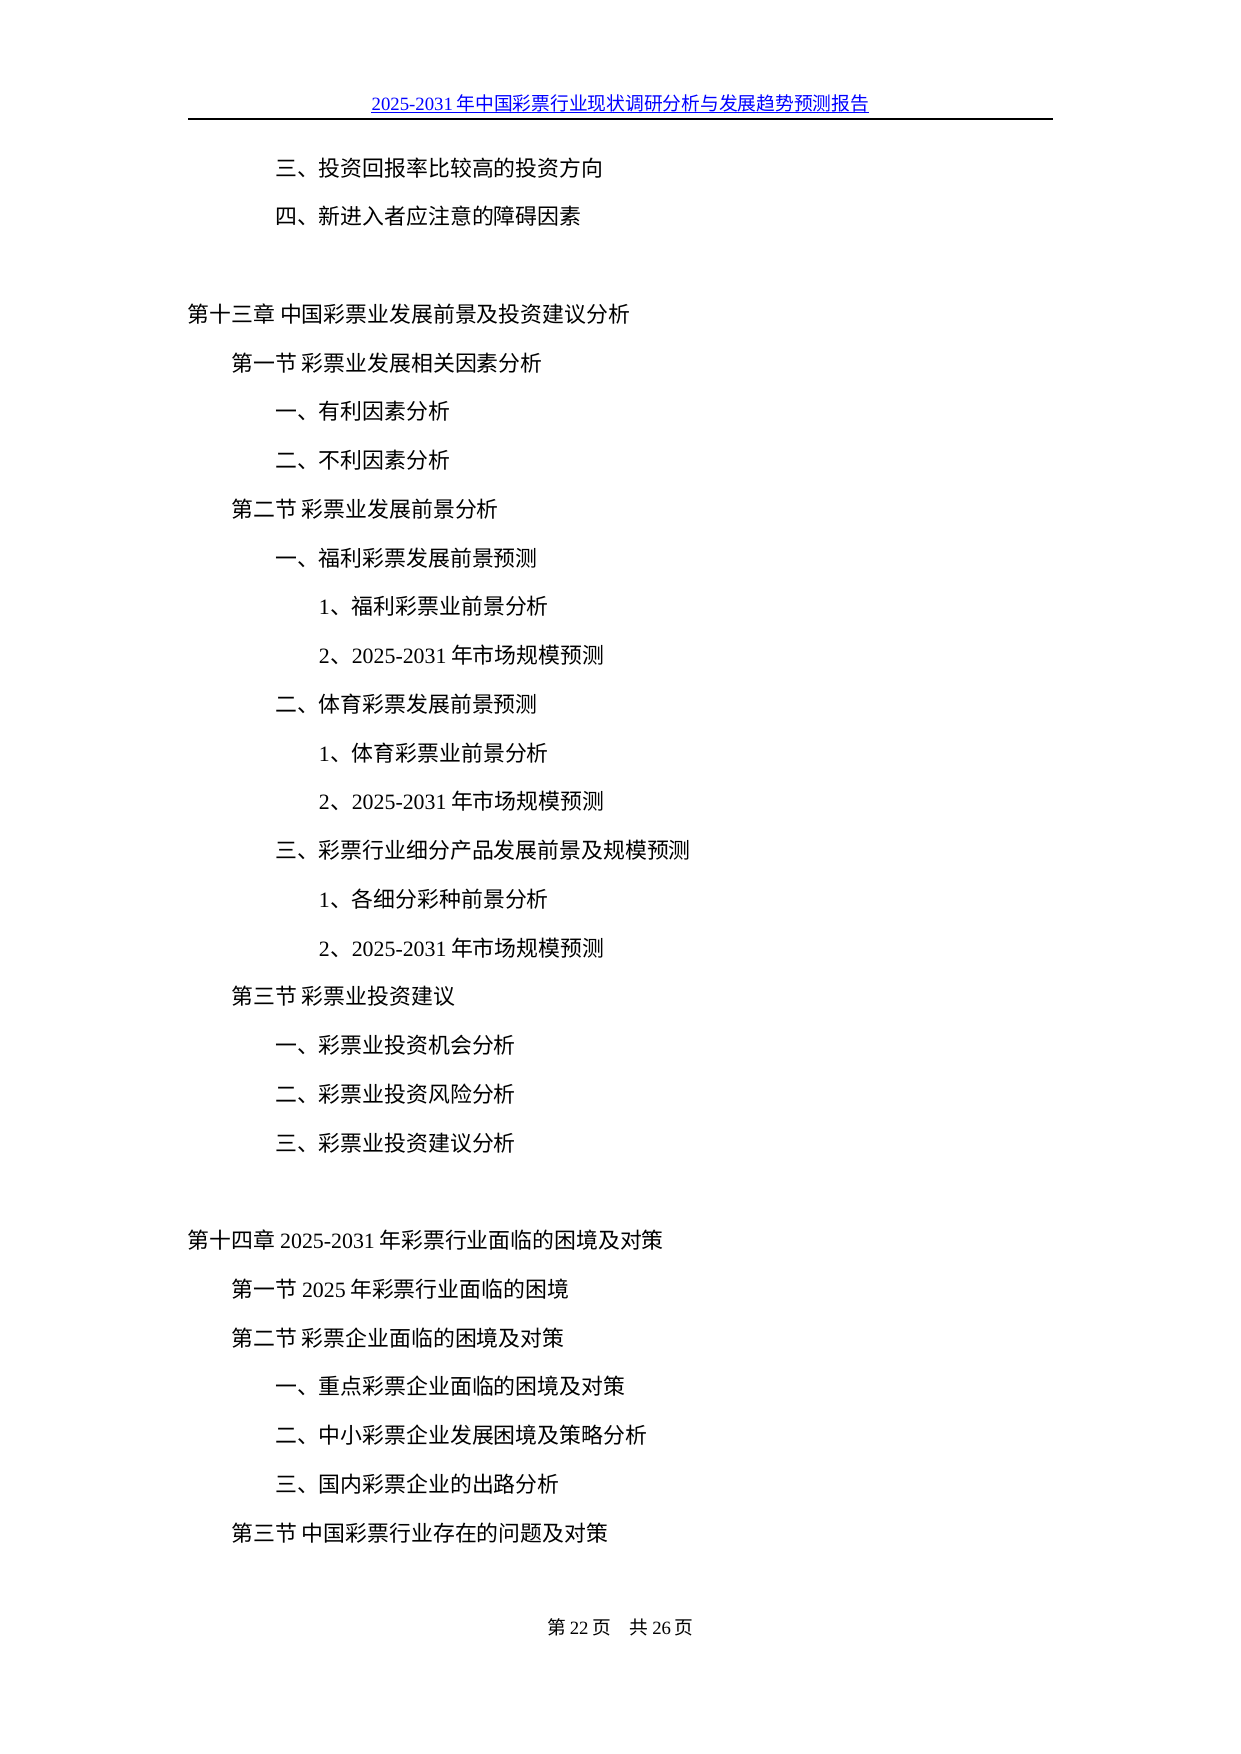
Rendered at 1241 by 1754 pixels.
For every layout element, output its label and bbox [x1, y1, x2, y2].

text [187, 150, 1053, 1548]
